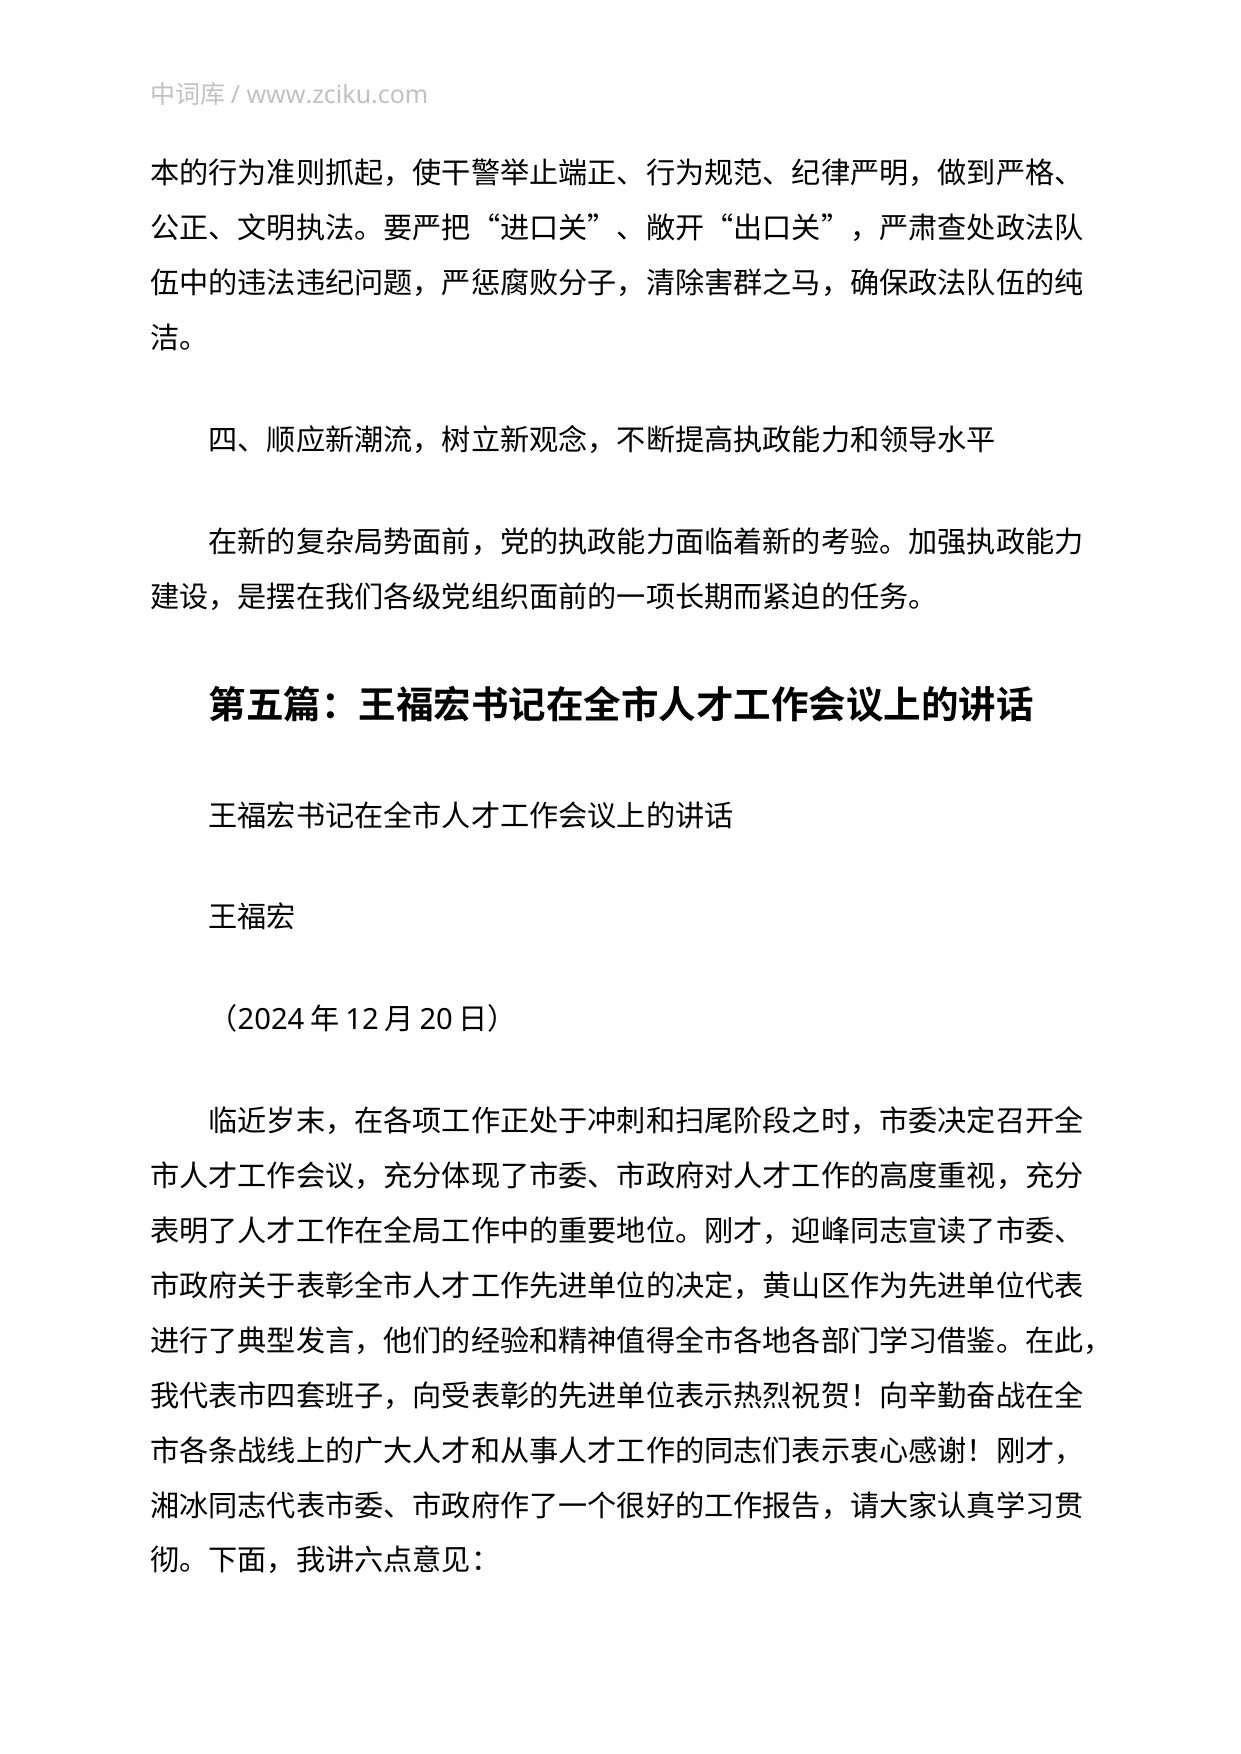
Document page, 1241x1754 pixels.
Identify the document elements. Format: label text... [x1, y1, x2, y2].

text 临近岁末，在各项工作正处于冲刺和扫尾阶段之时，市委决定召开全市人才工作会议，充分体现了市委、市政府对人才工作的高度重视，充分表明了人才工作在全局工作中的重要地位。刚才，迎峰同志宣读了市委、市政府关于表彰全市人才工作先进单位的决定，黄山区作为先进单位代表进行了典型发言，他们的经验和精神值得全市各地各部门学习借鉴。在此，我代表市四套班子，向受表彰的先进单位表示热烈祝贺！向辛勤奋战在全市各条战线上的广大人才和从事人才工作的同志们表示衷心感谢！刚才，湘冰同志代表市委、市政府作了一个很好的工作报告，请大家认真学习贯彻。下面，我讲六点意见： [150, 1098, 1090, 1579]
text 第五篇：王福宏书记在全市人才工作会议上的讲话 [150, 675, 1090, 729]
text 在新的复杂局势面前，党的执政能力面临着新的考验。加强执政能力建设，是摆在我们各级党组织面前的一项长期而紧迫的任务。 [150, 518, 1090, 615]
text （2024年12月20日） [150, 996, 1090, 1038]
text 王福宏 [150, 894, 1090, 936]
text 王福宏书记在全市人才工作会议上的讲话 [150, 792, 1090, 834]
text 四、顺应新潮流，树立新观念，不断提高执政能力和领导水平 [150, 416, 1090, 459]
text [150, 150, 1090, 357]
